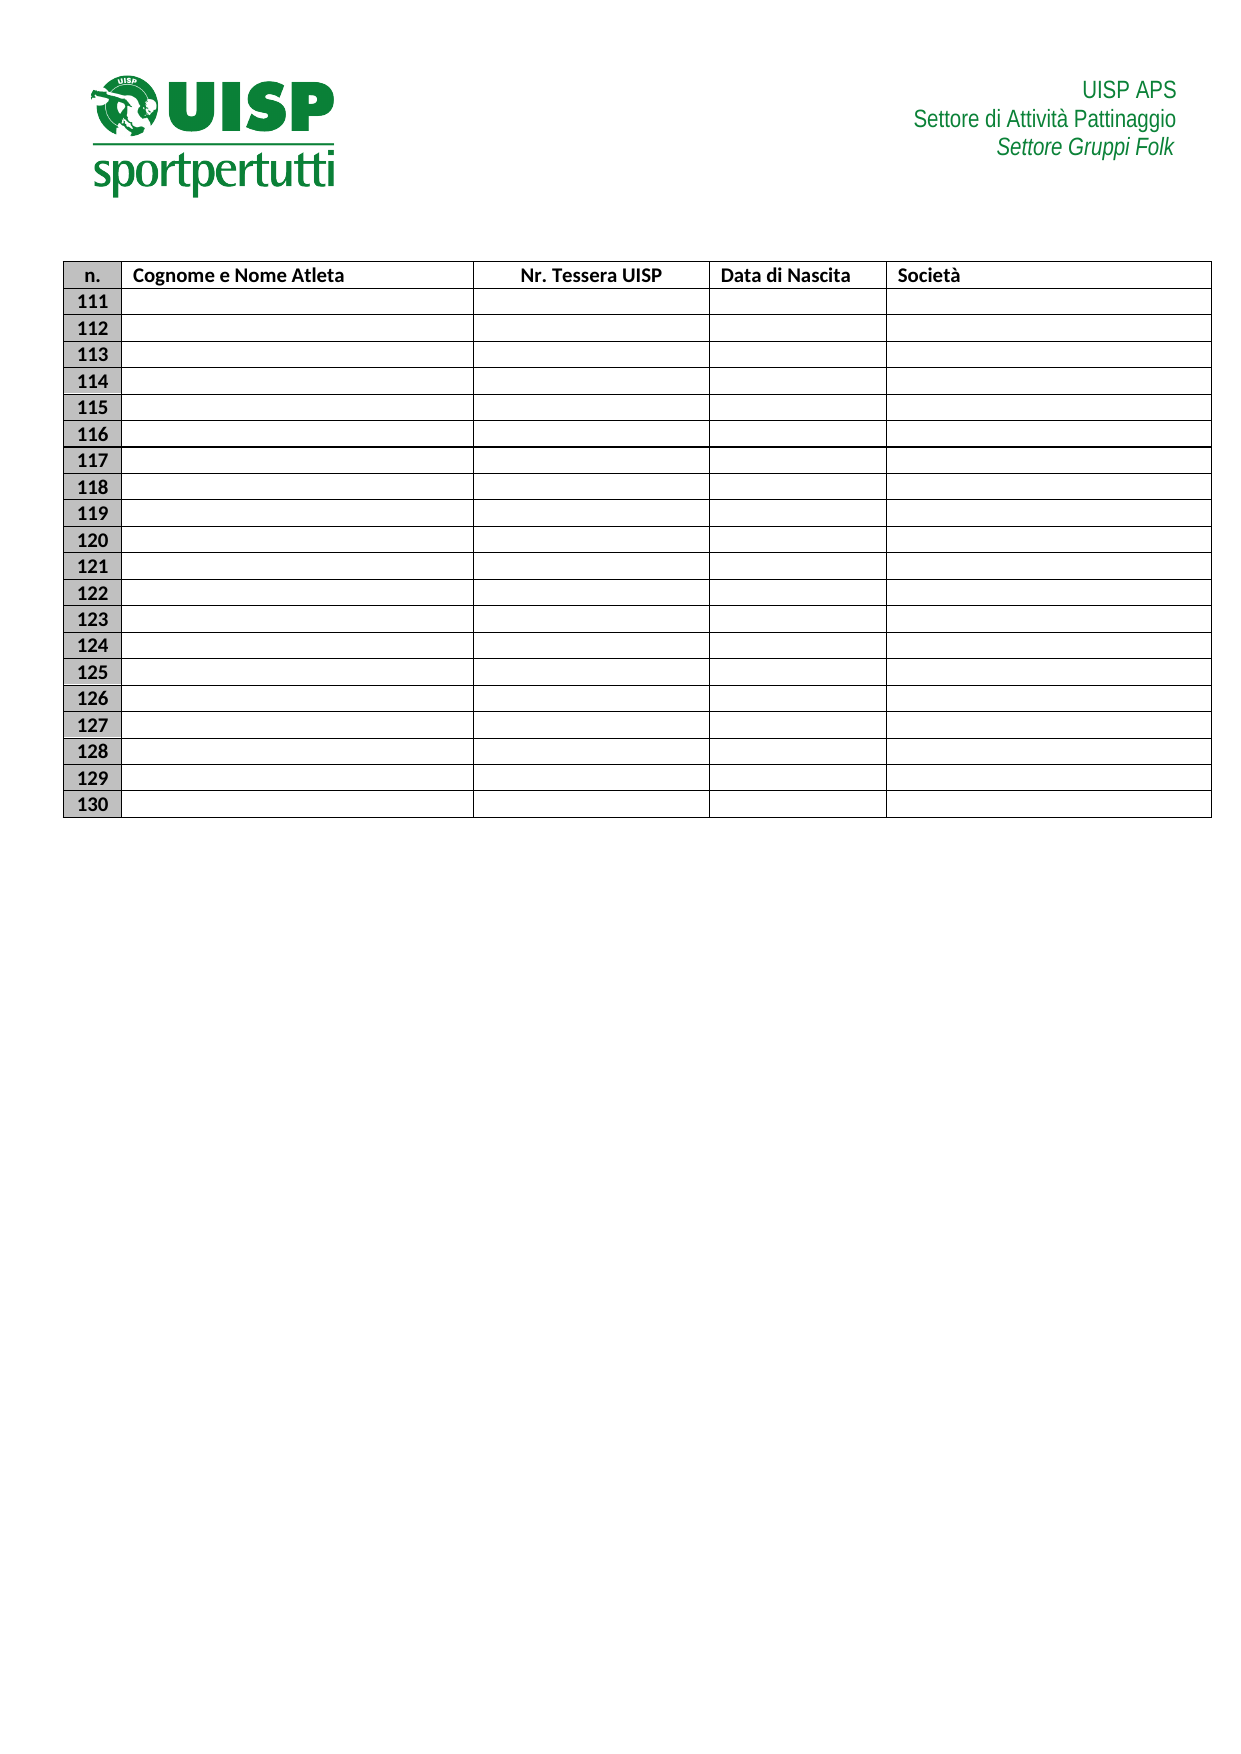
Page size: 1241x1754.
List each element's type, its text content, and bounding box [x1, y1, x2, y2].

table_cell [122, 342, 473, 367]
table_cell [474, 395, 709, 420]
table_cell [122, 580, 473, 605]
table_cell [887, 289, 1211, 314]
table_cell [122, 739, 473, 764]
table_cell [122, 712, 473, 737]
table_cell [474, 315, 709, 341]
table_cell [887, 342, 1211, 367]
table_header Nr. Tessera UISP [474, 262, 709, 288]
table_cell [887, 791, 1211, 817]
table_cell [122, 448, 473, 473]
table_cell [710, 765, 886, 790]
table_cell 122 [64, 580, 121, 605]
table_cell [887, 315, 1211, 341]
table_cell [474, 527, 709, 552]
table_cell [887, 659, 1211, 684]
table_header n. [64, 262, 121, 288]
table_cell [887, 712, 1211, 737]
table_cell [474, 342, 709, 367]
table_cell [710, 342, 886, 367]
table_cell [122, 474, 473, 499]
table_cell [887, 686, 1211, 711]
table_cell 116 [64, 421, 121, 446]
table_cell [710, 791, 886, 817]
table_cell [887, 633, 1211, 658]
table_cell [887, 606, 1211, 632]
table_cell [710, 739, 886, 764]
table_cell [122, 659, 473, 684]
table_cell [122, 315, 473, 341]
table_cell [474, 474, 709, 499]
table_cell 121 [64, 553, 121, 579]
table_cell [887, 500, 1211, 526]
table_header Società [887, 262, 1211, 288]
table_cell [710, 421, 886, 446]
table_cell [887, 448, 1211, 473]
table_cell [122, 395, 473, 420]
table_cell [887, 765, 1211, 790]
table_cell [474, 739, 709, 764]
table_cell [122, 289, 473, 314]
table_cell [710, 580, 886, 605]
table_cell [710, 448, 886, 473]
table_cell [887, 368, 1211, 393]
table_cell [474, 633, 709, 658]
table_cell [122, 606, 473, 632]
table_cell [887, 395, 1211, 420]
table_cell 118 [64, 474, 121, 499]
table_cell [710, 712, 886, 737]
table_cell 114 [64, 368, 121, 393]
table_cell [122, 421, 473, 446]
table_cell [474, 580, 709, 605]
table_cell 129 [64, 765, 121, 790]
table_cell 126 [64, 686, 121, 711]
table_cell [710, 633, 886, 658]
table_cell 117 [64, 448, 121, 473]
table_cell 130 [64, 791, 121, 817]
table_cell [710, 527, 886, 552]
table_cell [474, 421, 709, 446]
table_cell [122, 527, 473, 552]
table_cell [122, 368, 473, 393]
picture [64, 75, 362, 238]
table_cell 128 [64, 739, 121, 764]
table_cell [474, 606, 709, 632]
table_cell [474, 553, 709, 579]
table_cell [710, 395, 886, 420]
table_cell [887, 474, 1211, 499]
table_cell [710, 315, 886, 341]
table_cell [122, 500, 473, 526]
table_cell [474, 765, 709, 790]
table_cell 125 [64, 659, 121, 684]
table_cell [710, 289, 886, 314]
table_cell [710, 606, 886, 632]
table_cell 119 [64, 500, 121, 526]
table_cell [710, 659, 886, 684]
table_cell [474, 712, 709, 737]
table_cell [710, 500, 886, 526]
table_cell [887, 553, 1211, 579]
table_cell [474, 500, 709, 526]
table_cell 115 [64, 395, 121, 420]
table_header Cognome e Nome Atleta [122, 262, 473, 288]
table_cell [710, 474, 886, 499]
table_cell [710, 686, 886, 711]
table_cell [887, 580, 1211, 605]
table_cell [122, 633, 473, 658]
table_cell 120 [64, 527, 121, 552]
table_cell [887, 527, 1211, 552]
table_cell [887, 739, 1211, 764]
table_cell 124 [64, 633, 121, 658]
table_cell 113 [64, 342, 121, 367]
table_cell 111 [64, 289, 121, 314]
table_cell [474, 289, 709, 314]
table_cell [122, 553, 473, 579]
table_cell 127 [64, 712, 121, 737]
table_cell [122, 686, 473, 711]
table_cell 123 [64, 606, 121, 632]
table_cell 112 [64, 315, 121, 341]
table_cell [474, 686, 709, 711]
table_cell [474, 368, 709, 393]
table_cell [474, 448, 709, 473]
table_header Data di Nascita [710, 262, 886, 288]
table_cell [474, 791, 709, 817]
table_cell [710, 553, 886, 579]
table_cell [710, 368, 886, 393]
table_cell [122, 791, 473, 817]
table_cell [474, 659, 709, 684]
table_cell [122, 765, 473, 790]
table_cell [887, 421, 1211, 446]
